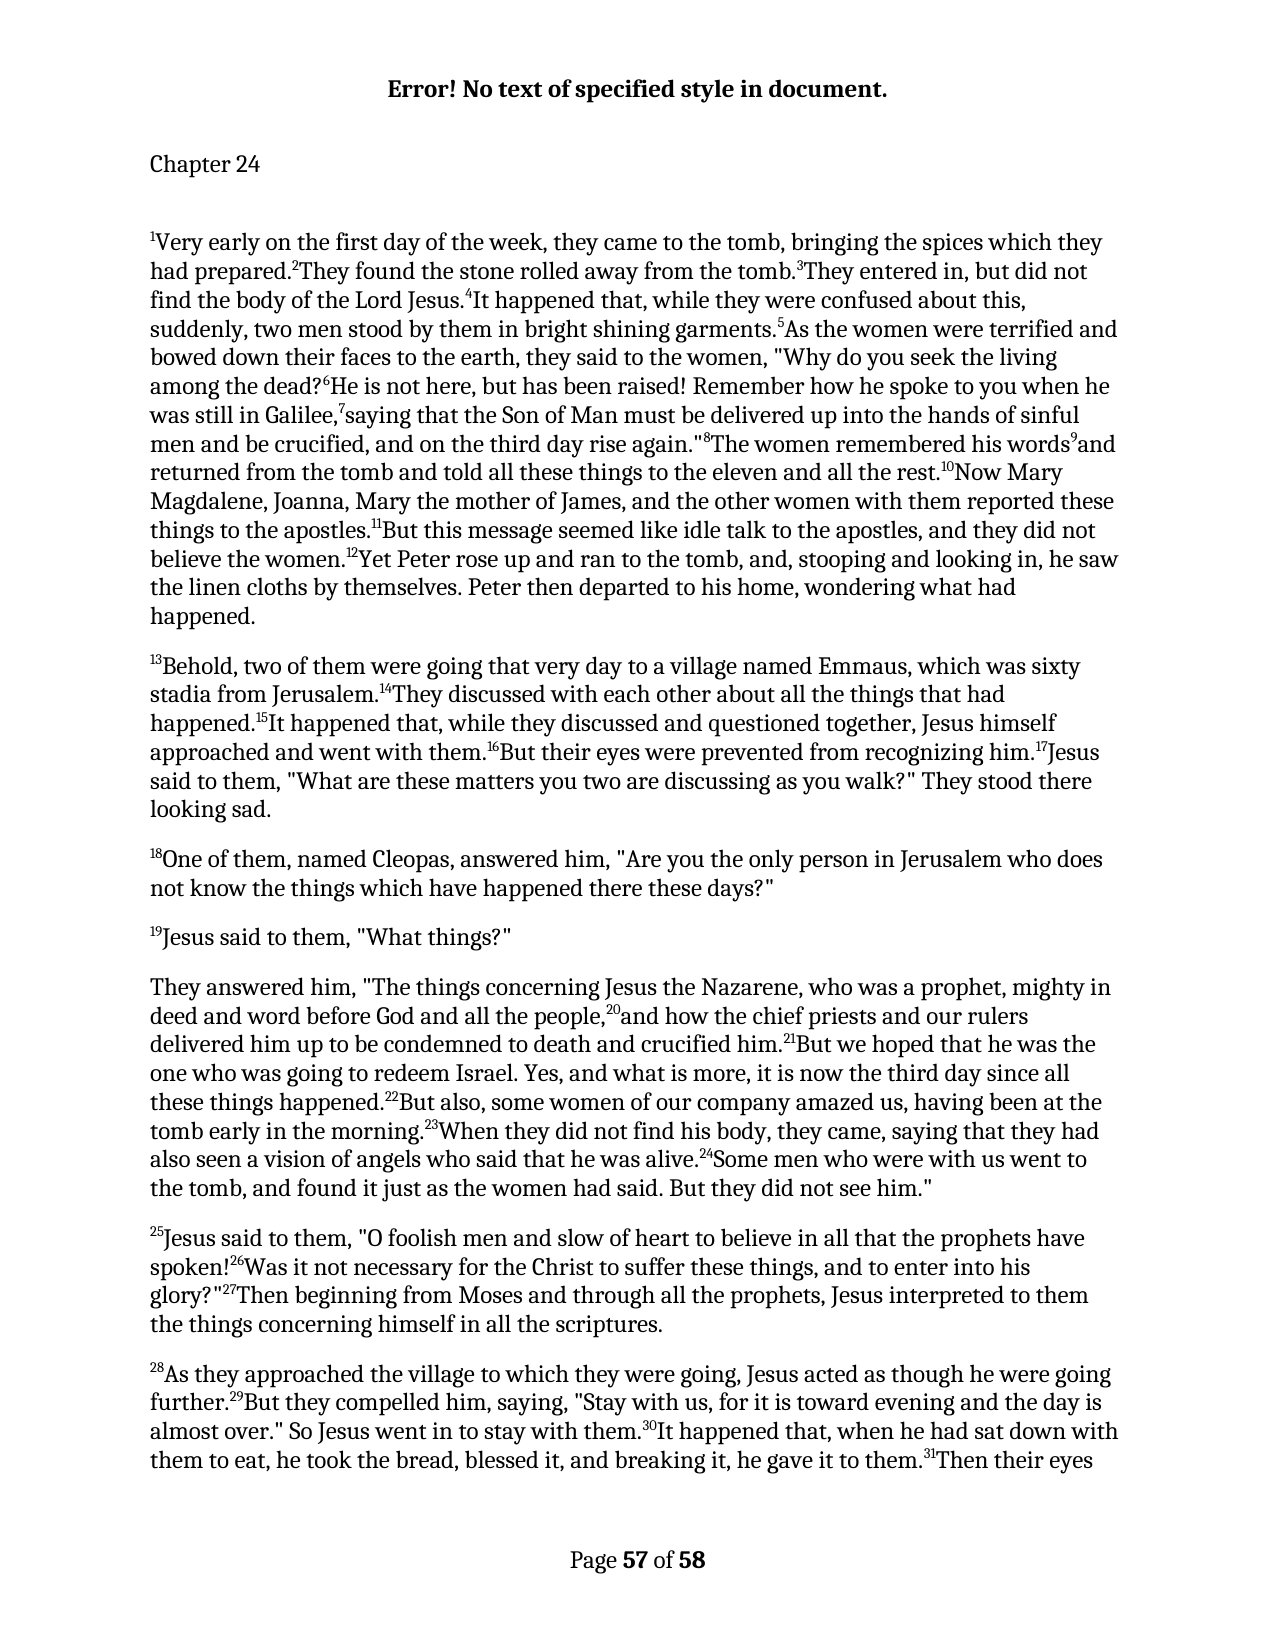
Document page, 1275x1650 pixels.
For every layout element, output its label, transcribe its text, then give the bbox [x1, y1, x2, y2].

text 1Very early on the first day of the week, they came to the tomb, bringing the spices which they had prepared.2They found the stone rolled away from the tomb.3They entered in, but did not find the body of the Lord Jesus.4It happened that, while they were confused about this, suddenly, two men stood by them in bright shining garments.5As the women were terrified and bowed down their faces to the earth, they said to the women, "Why do you seek the living among the dead?6He is not here, but has been raised! Remember how he spoke to you when he was still in Galilee,7saying that the Son of Man must be delivered up into the hands of sinful men and be crucified, and on the third day rise again."8The women remembered his words9and returned from the tomb and told all these things to the eleven and all the rest.10Now Mary Magdalene, Joanna, Mary the mother of James, and the other women with them reported these things to the apostles.11But this message seemed like idle talk to the apostles, and they did not believe the women.12Yet Peter rose up and ran to the tomb, and, stooping and looking in, he saw the linen cloths by themselves. Peter then departed to his home, wondering what had happened. [150, 228, 1125, 631]
text 13Behold, two of them were going that very day to a village named Emmaus, which was sixty stadia from Jerusalem.14They discussed with each other about all the things that had happened.15It happened that, while they discussed and questioned together, Jesus himself approached and went with them.16But their eyes were prevented from recognizing him.17Jesus said to them, "What are these matters you two are discussing as you walk?" They stood there looking sad. [150, 652, 1125, 824]
text 25Jesus said to them, "O foolish men and slow of heart to believe in all that the prophets have spoken!26Was it not necessary for the Christ to suffer these things, and to enter into his glory?"27Then beginning from Moses and through all the prophets, Jesus interpreted to them the things concerning himself in all the scriptures. [150, 1224, 1125, 1339]
text 19Jesus said to them, "What things?" [150, 923, 1125, 952]
text Chapter 24 [150, 150, 1125, 207]
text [150, 1359, 1125, 1474]
text They answered him, "The things concerning Jesus the Nazarene, who was a prophet, mighty in deed and word before God and all the people,20and how the chief priests and our rulers delivered him up to be condemned to death and crucified him.21But we hoped that he was the one who was going to redeem Israel. Yes, and what is more, it is now the third day since all these things happened.22But also, some women of our company amazed us, having been at the tomb early in the morning.23When they did not find his body, they came, saying that they had also seen a vision of angels who said that he was alive.24Some men who were with us went to the tomb, and found it just as the women had said. But they did not see him." [150, 973, 1125, 1203]
text 18One of them, named Cleopas, answered him, "Are you the only person in Jerusalem who does not know the things which have happened there these days?" [150, 845, 1125, 902]
